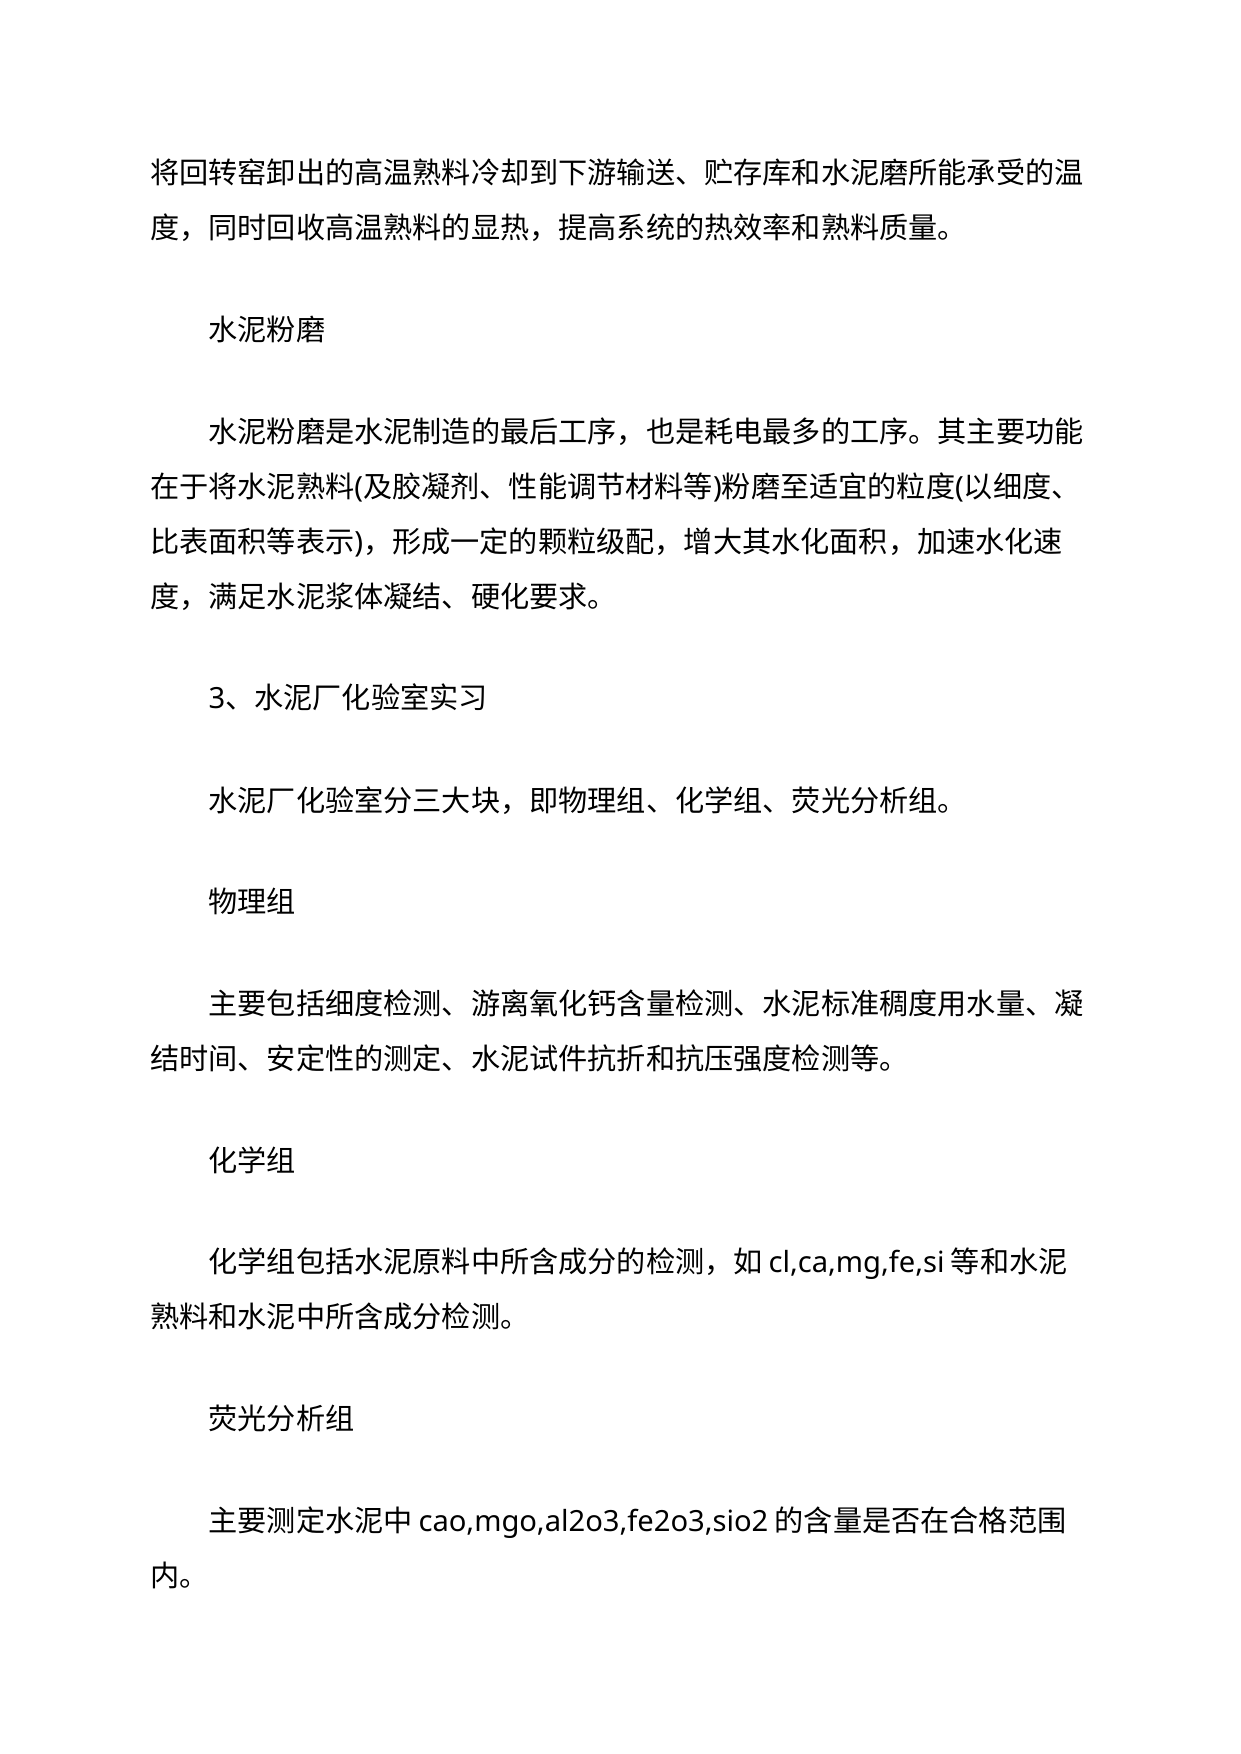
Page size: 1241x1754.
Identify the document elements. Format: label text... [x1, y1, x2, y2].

text 化学组包括水泥原料中所含成分的检测，如cl,ca,mg,fe,si等和水泥熟料和水泥中所含成分检测。 [150, 1239, 1090, 1336]
text 水泥厂化验室分三大块，即物理组、化学组、荧光分析组。 [150, 777, 1090, 819]
text 主要包括细度检测、游离氧化钙含量检测、水泥标准稠度用水量、凝结时间、安定性的测定、水泥试件抗折和抗压强度检测等。 [150, 981, 1090, 1078]
text 化学组 [150, 1137, 1090, 1179]
text 物理组 [150, 879, 1090, 921]
text 荧光分析组 [150, 1396, 1090, 1438]
text 主要测定水泥中cao,mgo,al2o3,fe2o3,sio2的含量是否在合格范围内。 [150, 1498, 1090, 1595]
text 水泥粉磨是水泥制造的最后工序，也是耗电最多的工序。其主要功能在于将水泥熟料(及胶凝剂、性能调节材料等)粉磨至适宜的粒度(以细度、比表面积等表示)，形成一定的颗粒级配，增大其水化面积，加速水化速度，满足水泥浆体凝结、硬化要求。 [150, 408, 1090, 616]
text 3、水泥厂化验室实习 [150, 675, 1090, 717]
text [150, 150, 1090, 247]
text 水泥粉磨 [150, 307, 1090, 349]
